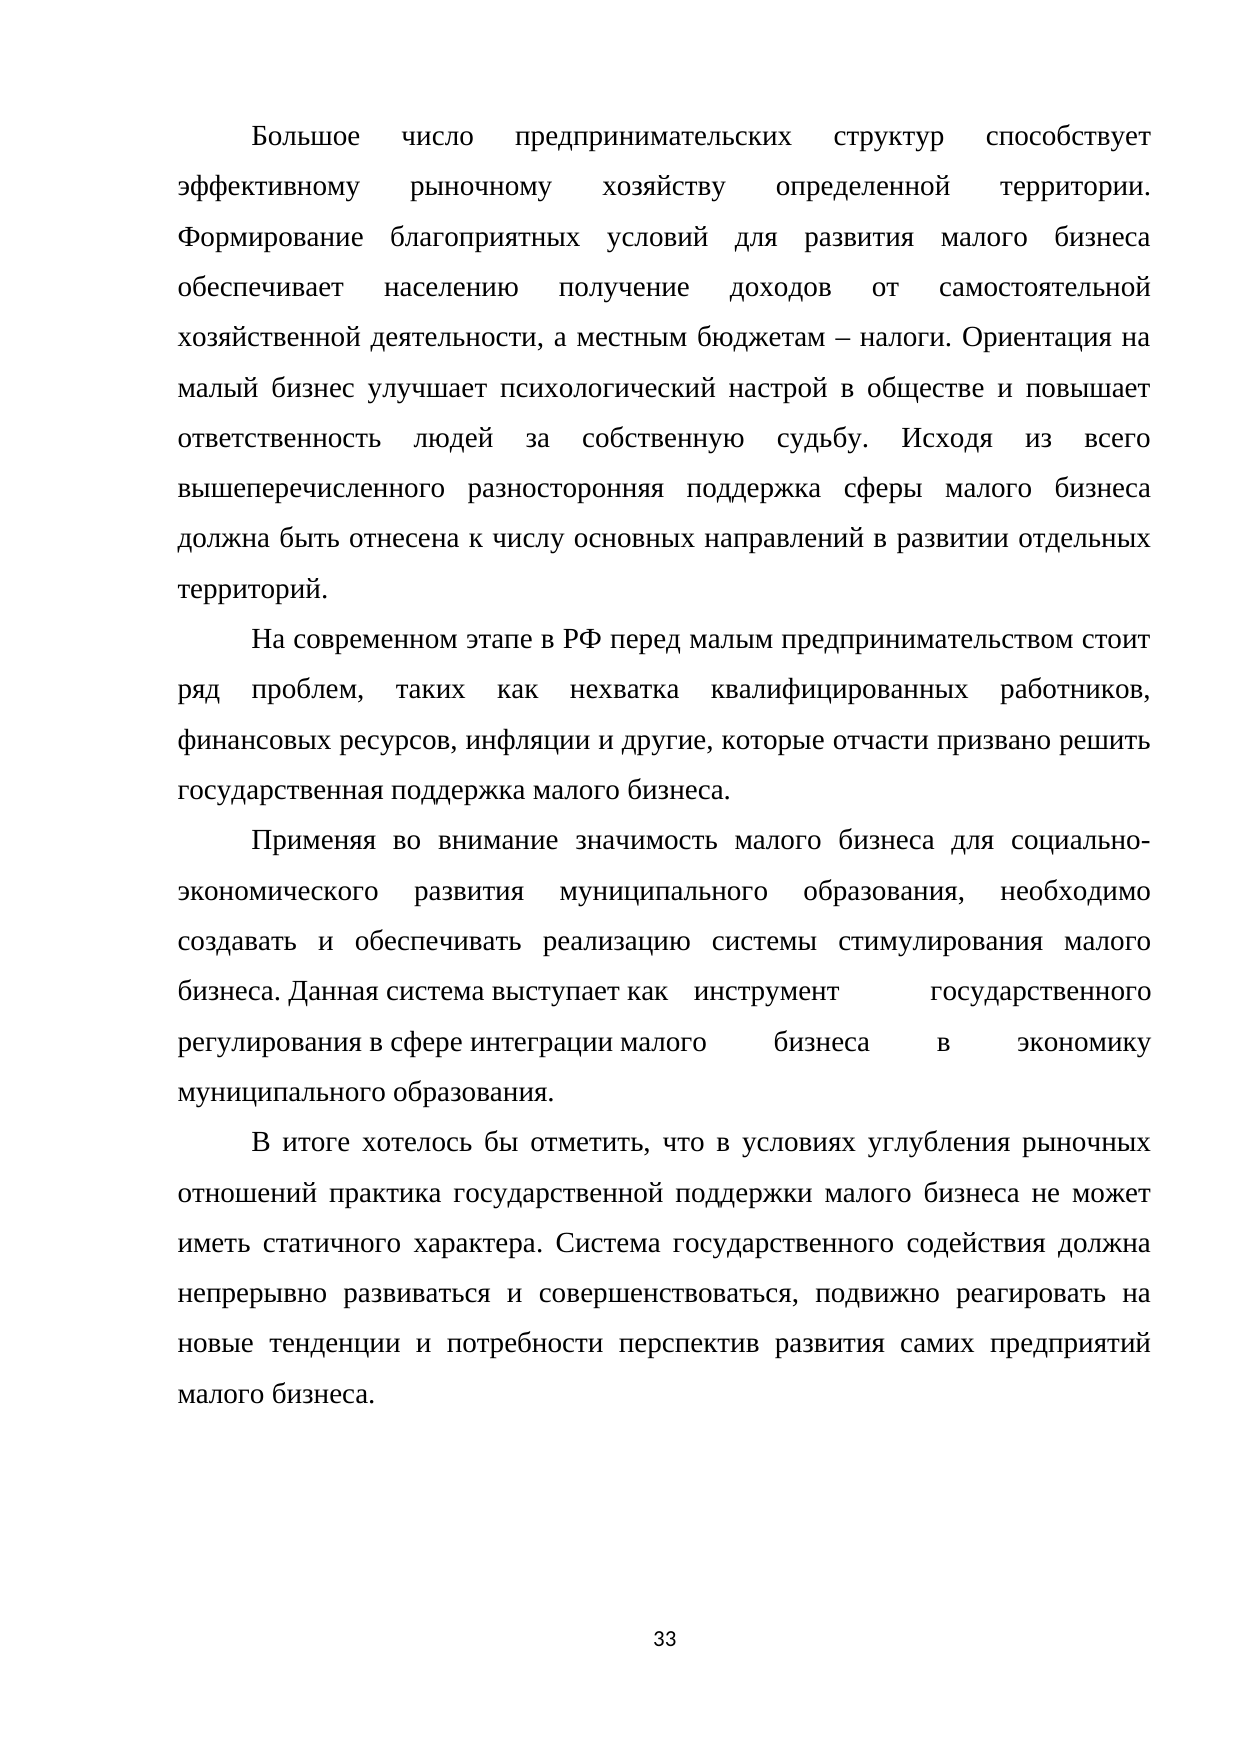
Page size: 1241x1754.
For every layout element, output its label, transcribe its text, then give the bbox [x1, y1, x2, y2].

text В итоге хотелось бы отметить, что в условиях углубления рыночных отношений практика государственной поддержки малого бизнеса не может иметь статичного характера. Система государственного содействия должна непрерывно развиваться и совершенствоваться, подвижно реагировать на новые тенденции и потребности перспектив развития самих предприятий малого бизнеса. [177, 1124, 1152, 1409]
text На современном этапе в РФ перед малым предпринимательством стоит ряд проблем, таких как нехватка квалифицированных работников, финансовых ресурсов, инфляции и другие, которые отчасти призвано решить государственная поддержка малого бизнеса. [177, 621, 1152, 806]
text Большое число предпринимательских структур способствует эффективному рыночному хозяйству определенной территории. Формирование благоприятных условий для развития малого бизнеса обеспечивает населению получение доходов от самостоятельной хозяйственной деятельности, а местным бюджетам – налоги. Ориентация на малый бизнес улучшает психологический настрой в обществе и повышает ответственность людей за собственную судьбу. Исходя из всего вышеперечисленного разносторонняя поддержка сферы малого бизнеса должна быть отнесена к числу основных направлений в развитии отдельных территорий. [177, 118, 1152, 604]
text Применяя во внимание значимость малого бизнеса для социально-экономического развития муниципального образования, необходимо создавать и обеспечивать реализацию системы стимулирования малого бизнеса. Данная система выступает как инструмент государственного регулирования в сфере интеграции малого бизнеса в экономику муниципального образования. [177, 822, 1152, 1108]
